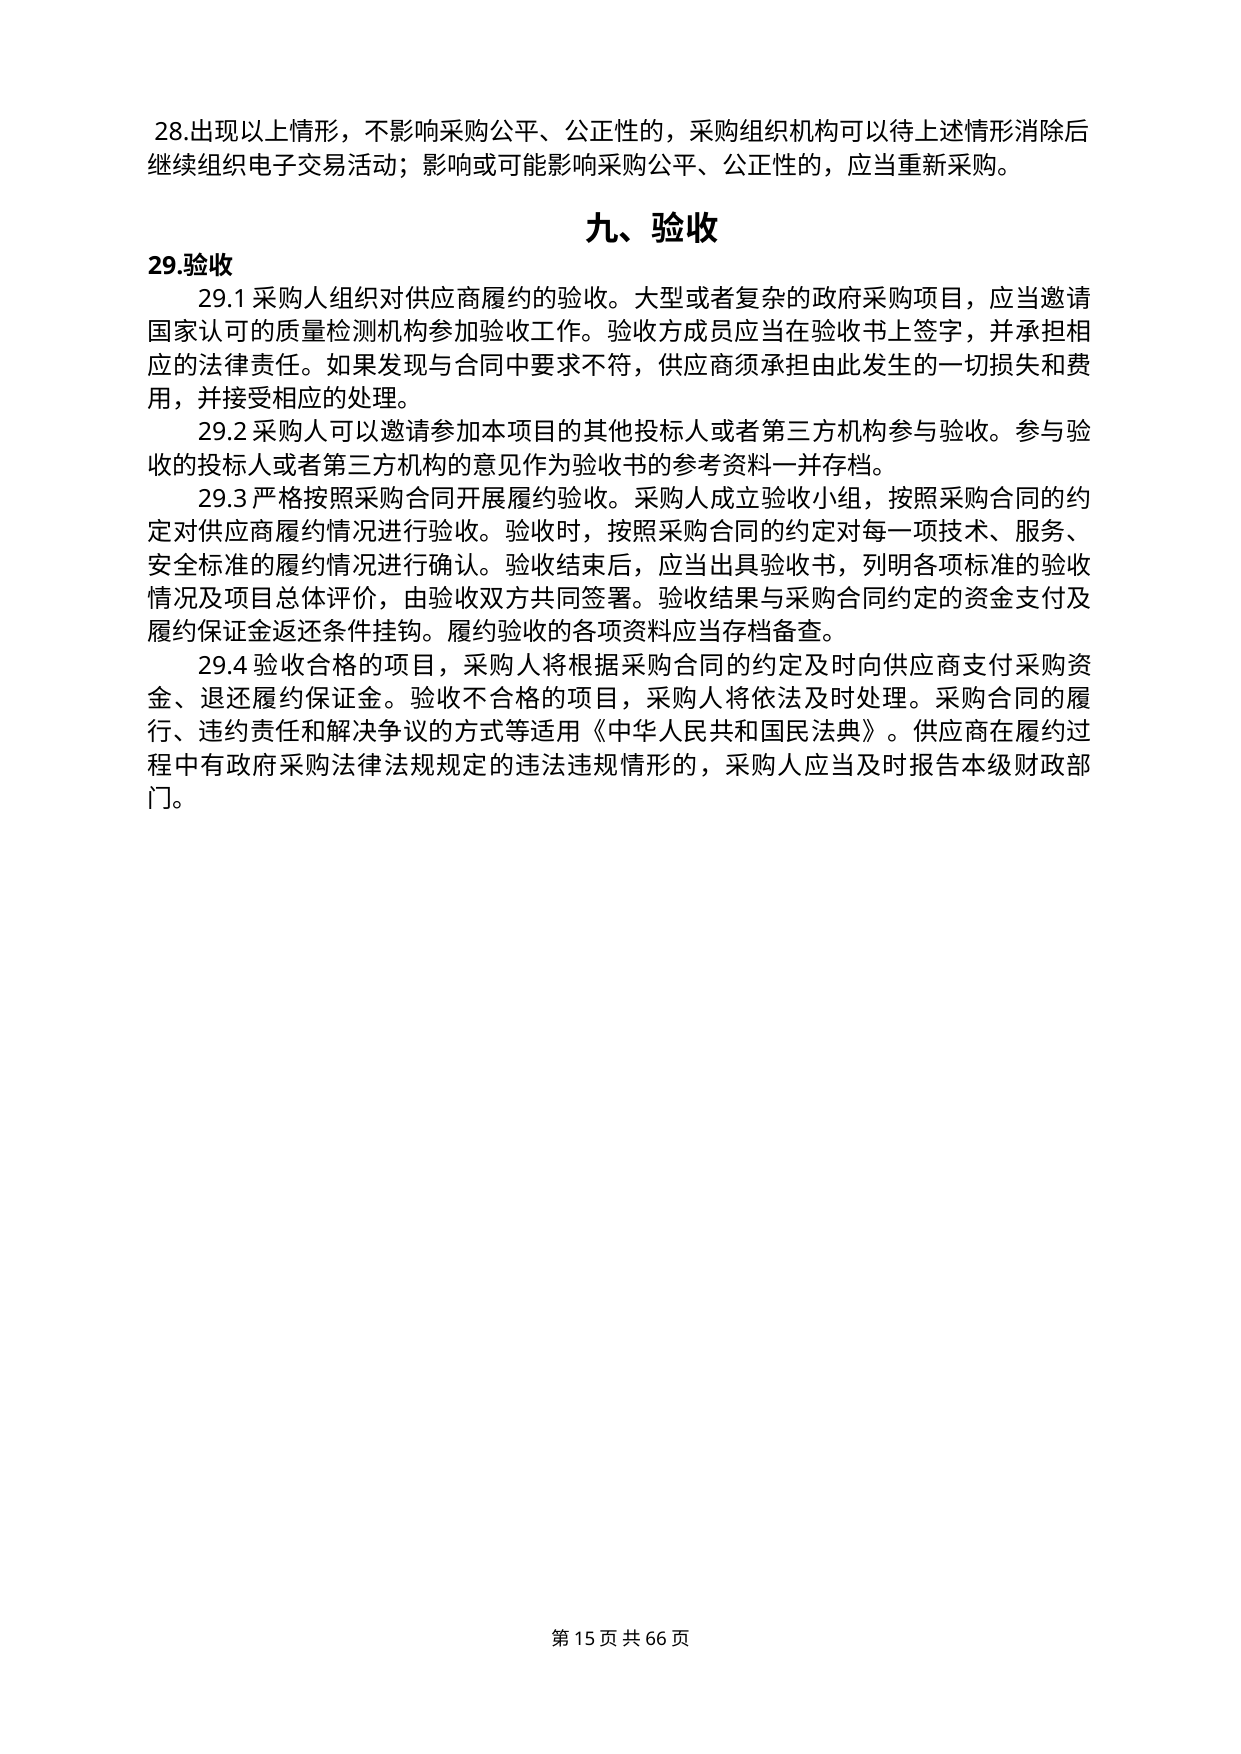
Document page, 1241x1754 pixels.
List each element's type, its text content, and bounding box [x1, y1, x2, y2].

text 29.验收 [148, 247, 1092, 281]
text 九、验收 [160, 214, 1092, 247]
text 29.4验收合格的项目，采购人将根据采购合同的约定及时向供应商支付采购资金、退还履约保证金。验收不合格的项目，采购人将依法及时处理。采购合同的履行、违约责任和解决争议的方式等适用《中华人民共和国民法典》。供应商在履约过程中有政府采购法律法规规定的违法违规情形的，采购人应当及时报告本级财政部门。 [148, 647, 1092, 814]
text 29.3严格按照采购合同开展履约验收。采购人成立验收小组，按照采购合同的约定对供应商履约情况进行验收。验收时，按照采购合同的约定对每一项技术、服务、安全标准的履约情况进行确认。验收结束后，应当出具验收书，列明各项标准的验收情况及项目总体评价，由验收双方共同签署。验收结果与采购合同约定的资金支付及履约保证金返还条件挂钩。履约验收的各项资料应当存档备查。 [148, 481, 1092, 647]
text 28.出现以上情形，不影响采购公平、公正性的，采购组织机构可以待上述情形消除后继续组织电子交易活动；影响或可能影响采购公平、公正性的，应当重新采购。 [148, 114, 1092, 181]
text 29.1采购人组织对供应商履约的验收。大型或者复杂的政府采购项目，应当邀请国家认可的质量检测机构参加验收工作。验收方成员应当在验收书上签字，并承担相应的法律责任。如果发现与合同中要求不符，供应商须承担由此发生的一切损失和费用，并接受相应的处理。 [148, 281, 1092, 414]
text 29.2采购人可以邀请参加本项目的其他投标人或者第三方机构参与验收。参与验收的投标人或者第三方机构的意见作为验收书的参考资料一并存档。 [148, 414, 1092, 481]
